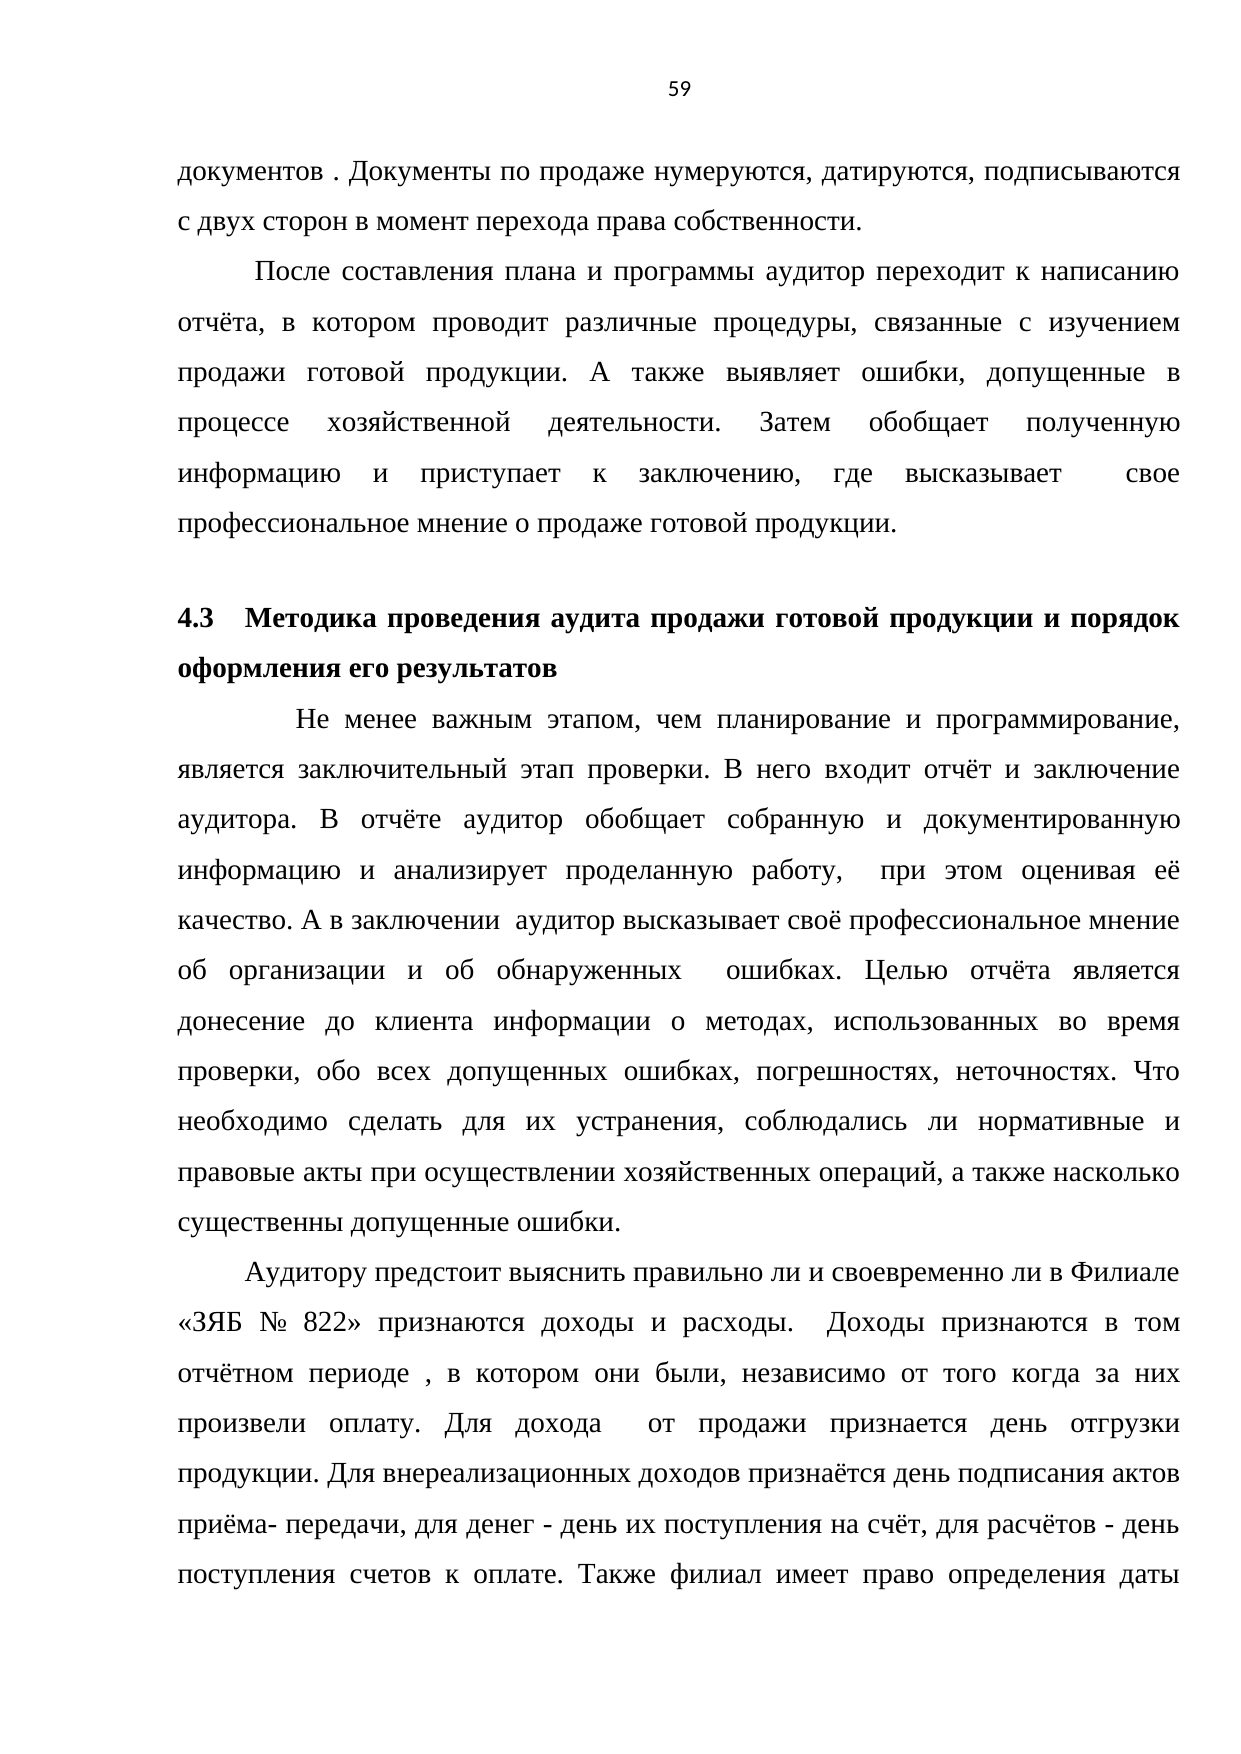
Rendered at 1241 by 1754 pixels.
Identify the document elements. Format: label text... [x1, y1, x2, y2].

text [177, 153, 1181, 237]
text 4.3 Методика проведения аудита продажи готовой продукции и порядок оформления его результатов [177, 555, 1181, 684]
text Не менее важным этапом, чем планирование и программирование, является заключительный этап проверки. В него входит отчёт и заключение аудитора. В отчёте аудитор обобщает собранную и документированную информацию и анализирует проделанную работу, при этом оценивая её качество. А в заключении аудитор высказывает своё профессиональное мнение об организации и об обнаруженных ошибках. Целью отчёта является донесение до клиента информации о методах, использованных во время проверки, обо всех допущенных ошибках, погрешностях, неточностях. Что необходимо сделать для их устранения, соблюдались ли нормативные и правовые акты при осуществлении хозяйственных операций, а также насколько существенны допущенные ошибки. [177, 701, 1181, 1237]
text После составления плана и программы аудитор переходит к написанию отчёта, в котором проводит различные процедуры, связанные с изучением продажи готовой продукции. А также выявляет ошибки, допущенные в процессе хозяйственной деятельности. Затем обобщает полученную информацию и приступает к заключению, где высказывает свое профессиональное мнение о продаже готовой продукции. [177, 253, 1181, 539]
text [177, 1254, 1181, 1590]
